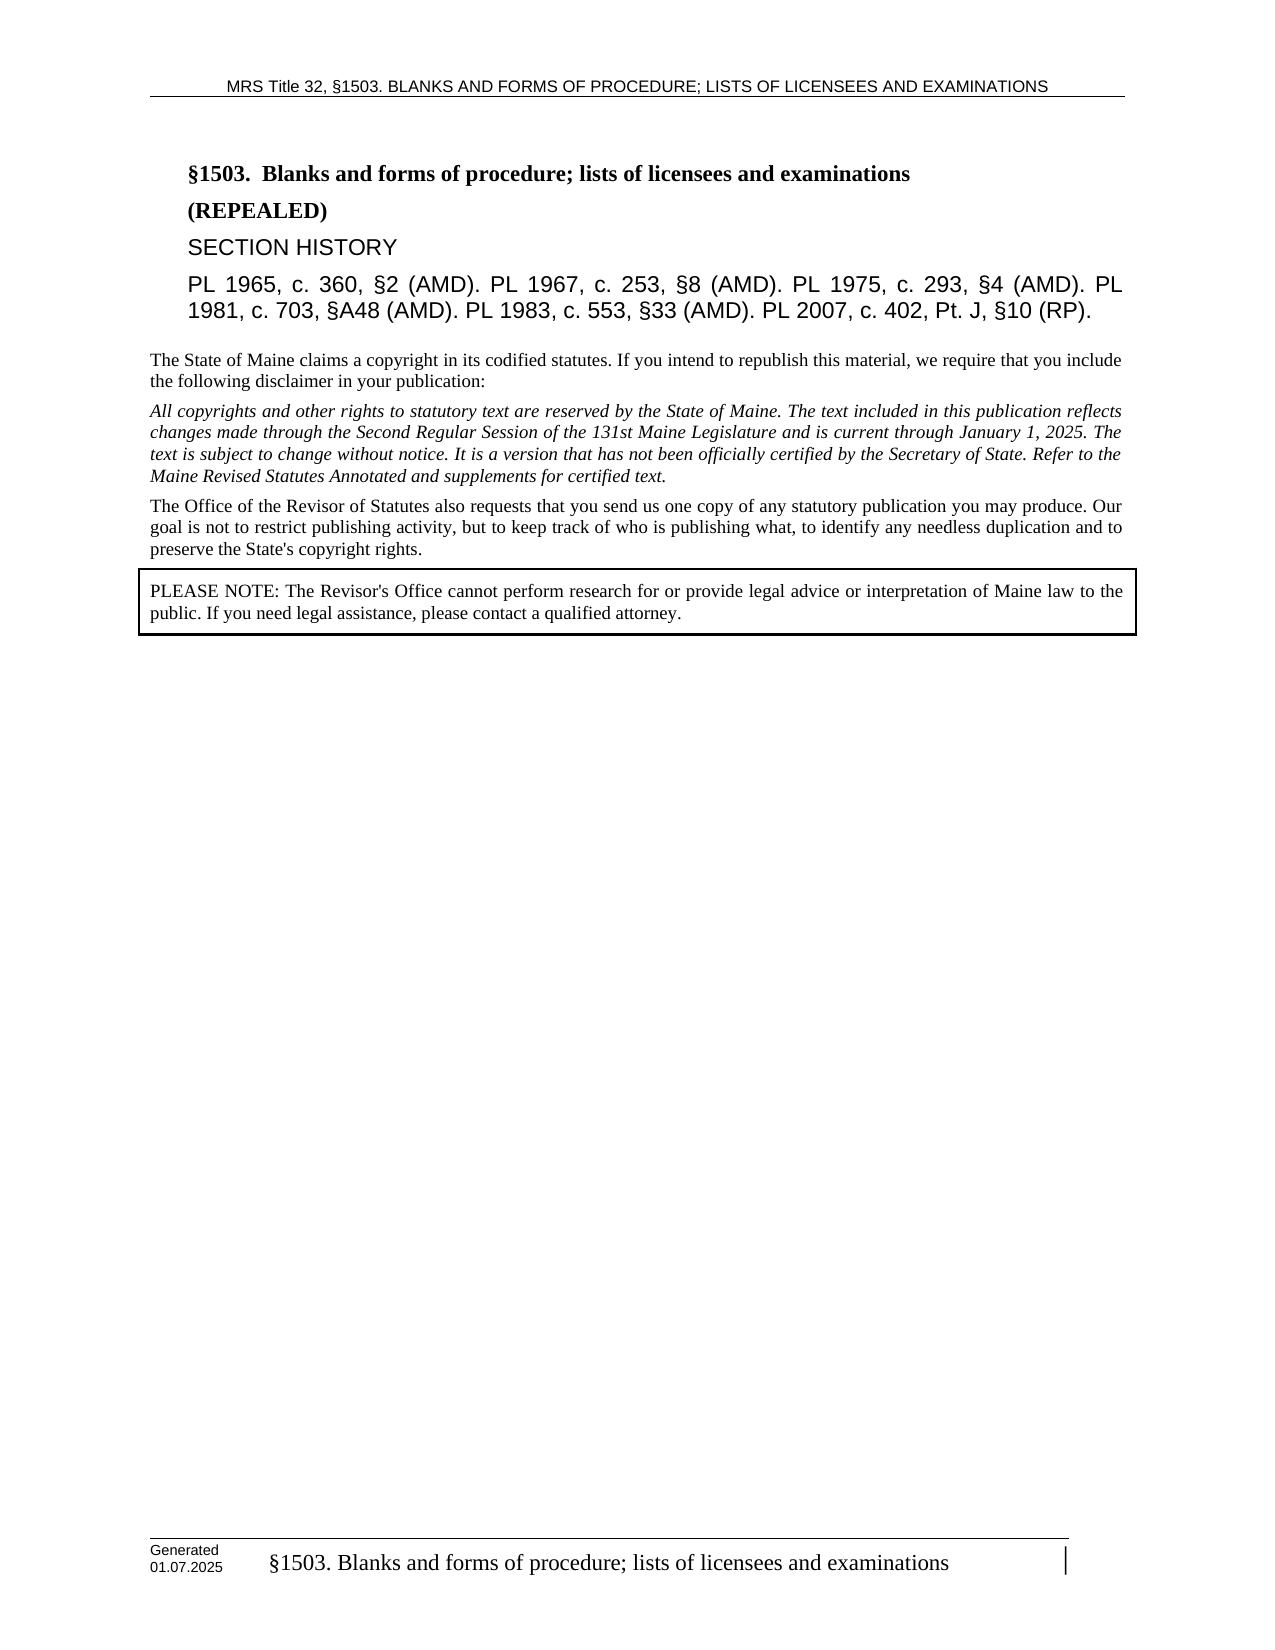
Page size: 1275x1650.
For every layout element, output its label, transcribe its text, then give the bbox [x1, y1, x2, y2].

text The Office of the Revisor of Statutes also requests that you send us one copy of any statutory publication you may produce. Our goal is not to restrict publishing activity, but to keep track of who is publishing what, to identify any needless duplication and to preserve the State's copyright rights. [150, 494, 1125, 559]
text PLEASE NOTE: The Revisor's Office cannot perform research for or provide legal advice or interpretation of Maine law to the public. If you need legal assistance, please contact a qualified attorney. [140, 570, 1135, 633]
text (REPEALED) [187, 197, 1125, 223]
text SECTION HISTORY [187, 234, 1125, 260]
text §1503. Blanks and forms of procedure; lists of licensees and examinations [187, 160, 1125, 187]
text The State of Maine claims a copyright in its codified statutes. If you intend to republish this material, we require that you include the following disclaimer in your publication: [150, 348, 1125, 392]
text All copyrights and other rights to statutory text are reserved by the State of Maine. The text included in this publication reflects changes made through the Second Regular Session of the 131st Maine Legislature and is current through January 1, 2025 . The text is subject to change without notice. It is a version that has not been officially certified by the Secretary of State. Refer to the Maine Revised Statutes Annotated and supplements for certified text. [150, 400, 1125, 486]
text PL 1965, c. 360, §2 (AMD). PL 1967, c. 253, §8 (AMD). PL 1975, c. 293, §4 (AMD). PL 1981, c. 703, §A48 (AMD). PL 1983, c. 553, §33 (AMD). PL 2007, c. 402, Pt. J, §10 (RP). [187, 271, 1125, 323]
